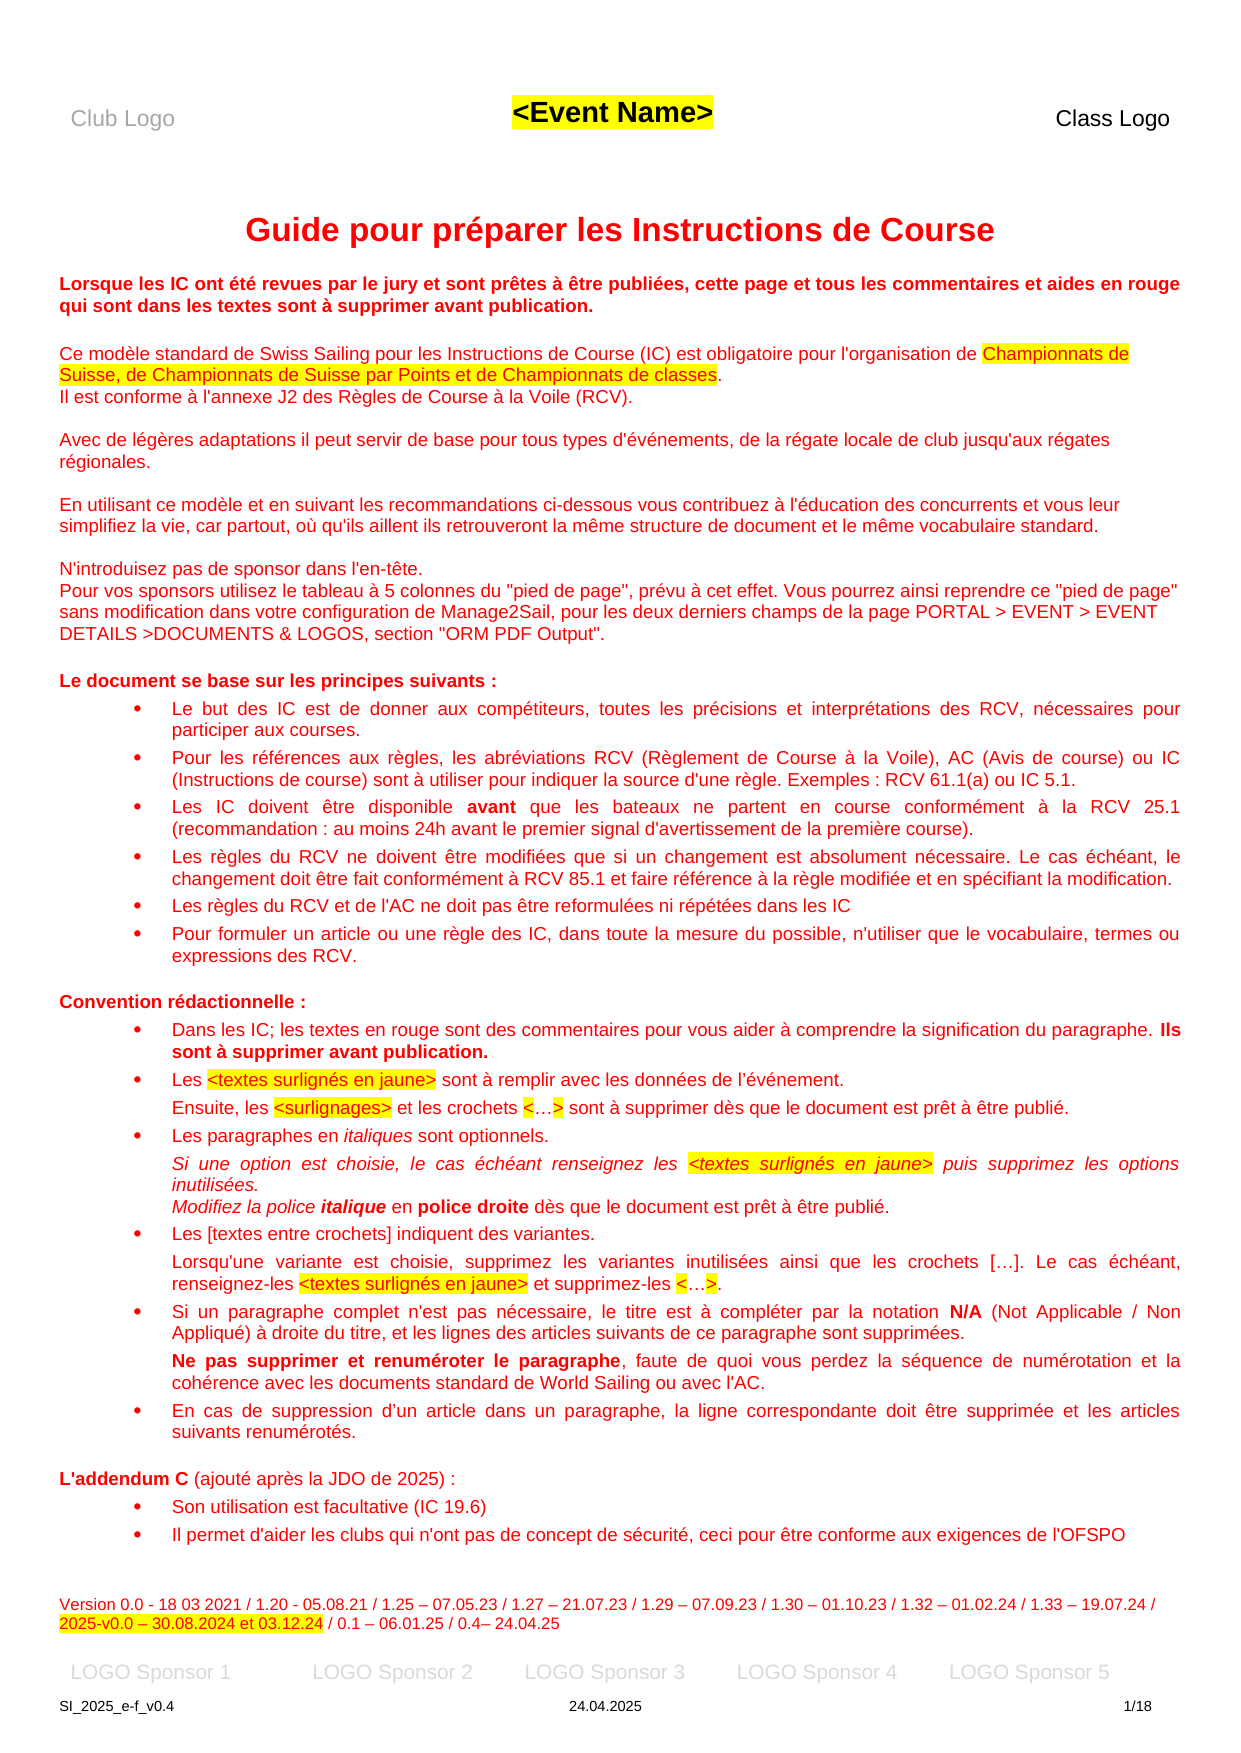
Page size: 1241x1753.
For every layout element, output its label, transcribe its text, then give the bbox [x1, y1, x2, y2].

list Les paragraphes en italiques sont optionnels. [134, 1124, 1181, 1146]
list Il permet d'aider les clubs qui n'ont pas de concept de sécurité, ceci pour être conforme aux exigences de l'OFSPO [134, 1523, 1181, 1545]
list Les règles du RCV ne doivent être modifiées que si un changement est absolument nécessaire. Le cas échéant, le changement doit être fait conformément à RCV 85.1 et faire référence à la règle modifiée et en spécifiant la modification. [134, 846, 1181, 889]
list Les <textes surlignés en jaune> sont à remplir avec les données de l’événement. [436, 1069, 1181, 1090]
list Si un paragraphe complet n'est pas nécessaire, le titre est à compléter par la notation N/A (Not Applicable / Non Appliqué) à droite du titre, et les lignes des articles suivants de ce paragraphe sont supprimées. [134, 1301, 1181, 1344]
list Pour les références aux règles, les abréviations RCV (Règlement de Course à la Voile), AC (Avis de course) ou IC (Instructions de course) sont à utiliser pour indiquer la source d'une règle. Exemples : RCV 61.1(a) ou IC 5.1. [134, 747, 1181, 790]
text Il est conforme à l'annexe J2 des Règles de Course à la Voile (RCV). [59, 386, 1181, 407]
text Convention rédactionnelle : [59, 991, 1181, 1013]
text En utilisant ce modèle et en suivant les recommandations ci-dessous vous contribuez à l'éducation des concurrents et vous leur simplifiez la vie, car partout, où qu'ils aillent ils retrouveront la même structure de document et le même vocabulaire standard. [59, 493, 1181, 537]
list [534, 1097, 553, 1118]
list Pour formuler un article ou une règle des IC, dans toute la mesure du possible, n'utiliser que le vocabulaire, termes ou expressions des RCV. [134, 923, 1181, 966]
list Les règles du RCV et de l'AC ne doit pas être reformulées ni répétées dans les IC [134, 895, 1181, 917]
list Lorsqu'une variante est choisie, supprimez les variantes inutilisées ainsi que les crochets […]. Le cas échéant, renseignez-les <textes surlignés en jaune> et supprimez-les <…>. [172, 1251, 1181, 1294]
list En cas de suppression d’un article dans un paragraphe, la ligne correspondante doit être supprimée et les articles suivants renumérotés. [134, 1399, 1181, 1443]
text Ce modèle standard de Swiss Sailing pour les Instructions de Course (IC) est obligatoire pour l'organisation de Championnats de Suisse, de Championnats de Suisse par Points et de Championnats de classes. [59, 343, 1181, 386]
text Pour vos sponsors utilisez le tableau à 5 colonnes du "pied de page", prévu à cet effet. Vous pourrez ainsi reprendre ce "pied de page" sans modification dans votre configuration de Manage2Sail, pour les deux derniers champs de la page PORTAL > EVENT > EVENT DETAILS >DOCUMENTS & LOGOS, section "ORM PDF Output". [59, 580, 1181, 644]
list Si une option est choisie, le cas échéant renseignez les <textes surlignés en jaune> puis supprimez les options inutilisées. Modifiez la police italique en police droite dès que le document est prêt à être publié. [172, 1152, 1181, 1217]
text Guide pour préparer les Instructions de Course [59, 210, 1181, 248]
list Ensuite, les <surlignages> et les crochets <…> sont à supprimer dès que le document est prêt à être publié. [563, 1097, 1181, 1118]
text Lorsque les IC ont été revues par le jury et sont prêtes à être publiées, cette page et tous les commentaires et aides en rouge qui sont dans les textes sont à supprimer avant publication. [59, 273, 1181, 316]
text Avec de légères adaptations il peut servir de base pour tous types d'événements, de la régate locale de club jusqu'aux régates régionales. [59, 429, 1181, 472]
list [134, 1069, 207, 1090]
list Son utilisation est facultative (IC 19.6) [134, 1495, 1181, 1517]
text Version 0.0 - 18 03 2021 / 1.20 - 05.08.21 / 1.25 – 07.05.23 / 1.27 – 21.07.23 / 1.29 – 07.09.23 / 1.30 – 01.10.23 / 1.32 – 01.02.24 / 1.33 – 19.07.24 / 2025-v0.0 – 30.08.2024 et 03.12.24 / 0.1 – 06.01.25 / 0.4– 24.04.25 [59, 1594, 1181, 1633]
list Les IC doivent être disponible avant que les bateaux ne partent en course conformément à la RCV 25.1 (recommandation : au moins 24h avant le premier signal d'avertissement de la première course). [134, 796, 1181, 839]
list Dans les IC; les textes en rouge sont des commentaires pour vous aider à comprendre la signification du paragraphe. Ils sont à supprimer avant publication. [134, 1019, 1181, 1062]
list Ne pas supprimer et renuméroter le paragraphe, faute de quoi vous perdez la séquence de numérotation et la cohérence avec les documents standard de World Sailing ou avec l'AC. [172, 1350, 1181, 1393]
text N'introduisez pas de sponsor dans l'en-tête. [59, 558, 1181, 580]
text L'addendum C (ajouté après la JDO de 2025) : [59, 1468, 1181, 1489]
text Le document se base sur les principes suivants : [59, 669, 1181, 691]
list Les [textes entre crochets] indiquent des variantes. [134, 1223, 1181, 1245]
list Le but des IC est de donner aux compétiteurs, toutes les précisions et interprétations des RCV, nécessaires pour participer aux courses. [134, 697, 1181, 741]
